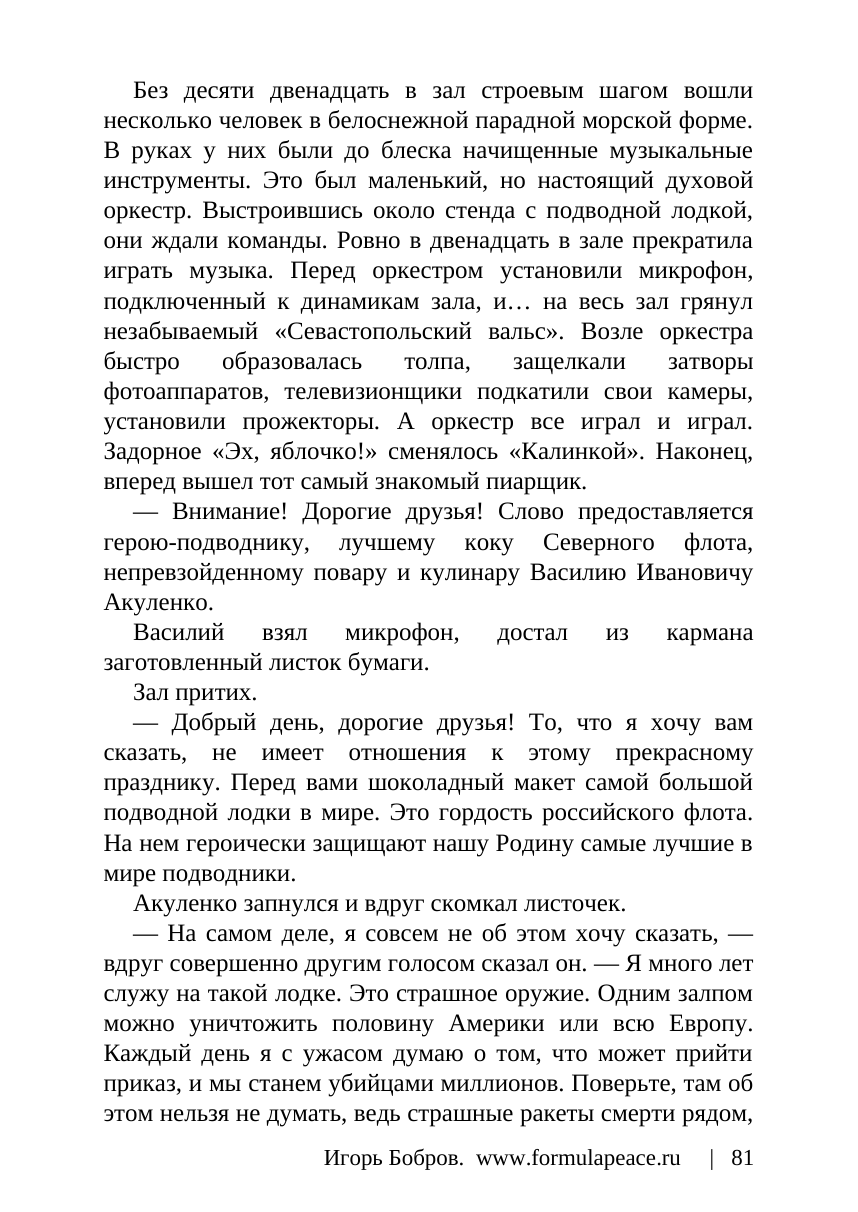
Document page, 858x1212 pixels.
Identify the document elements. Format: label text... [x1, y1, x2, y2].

text — Добрый день, дорогие друзья! То, что я хочу вам сказать, не имеет отношения к этому прекрасному празднику. Перед вами шоколадный макет самой большой подводной лодки в мире. Это гордость российского флота. На нем героически защищают нашу Родину самые лучшие в мире подводники. [103, 707, 754, 886]
text Василий взял микрофон, достал из кармана заготовленный листок бумаги. [103, 617, 754, 676]
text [103, 918, 754, 1127]
text — Внимание! Дорогие друзья! Слово предоставляется герою-подводнику, лучшему коку Северного флота, непревзойденному повару и кулинару Василию Ивановичу Акуленко. [103, 496, 754, 616]
text Без десяти двенадцать в зал строевым шагом вошли несколько человек в белоснежной парадной морской форме. В руках у них были до блеска начищенные музыкальные инструменты. Это был маленький, но настоящий духовой оркестр. Выстроившись около стенда с подводной лодкой, они ждали команды. Ровно в двенадцать в зале прекратила играть музыка. Перед оркестром установили микрофон, подключенный к динамикам зала, и… на весь зал грянул незабываемый «Севастопольский вальс». Возле оркестра быстро образовалась толпа, защелкали затворы фотоаппаратов, телевизионщики подкатили свои камеры, установили прожекторы. А оркестр все играл и играл. Задорное «Эх, яблочко!» сменялось «Калинкой». Наконец, вперед вышел тот самый знакомый пиарщик. [103, 75, 754, 495]
text Акуленко запнулся и вдруг скомкал листочек. [103, 888, 754, 917]
text Зал притих. [103, 677, 754, 706]
